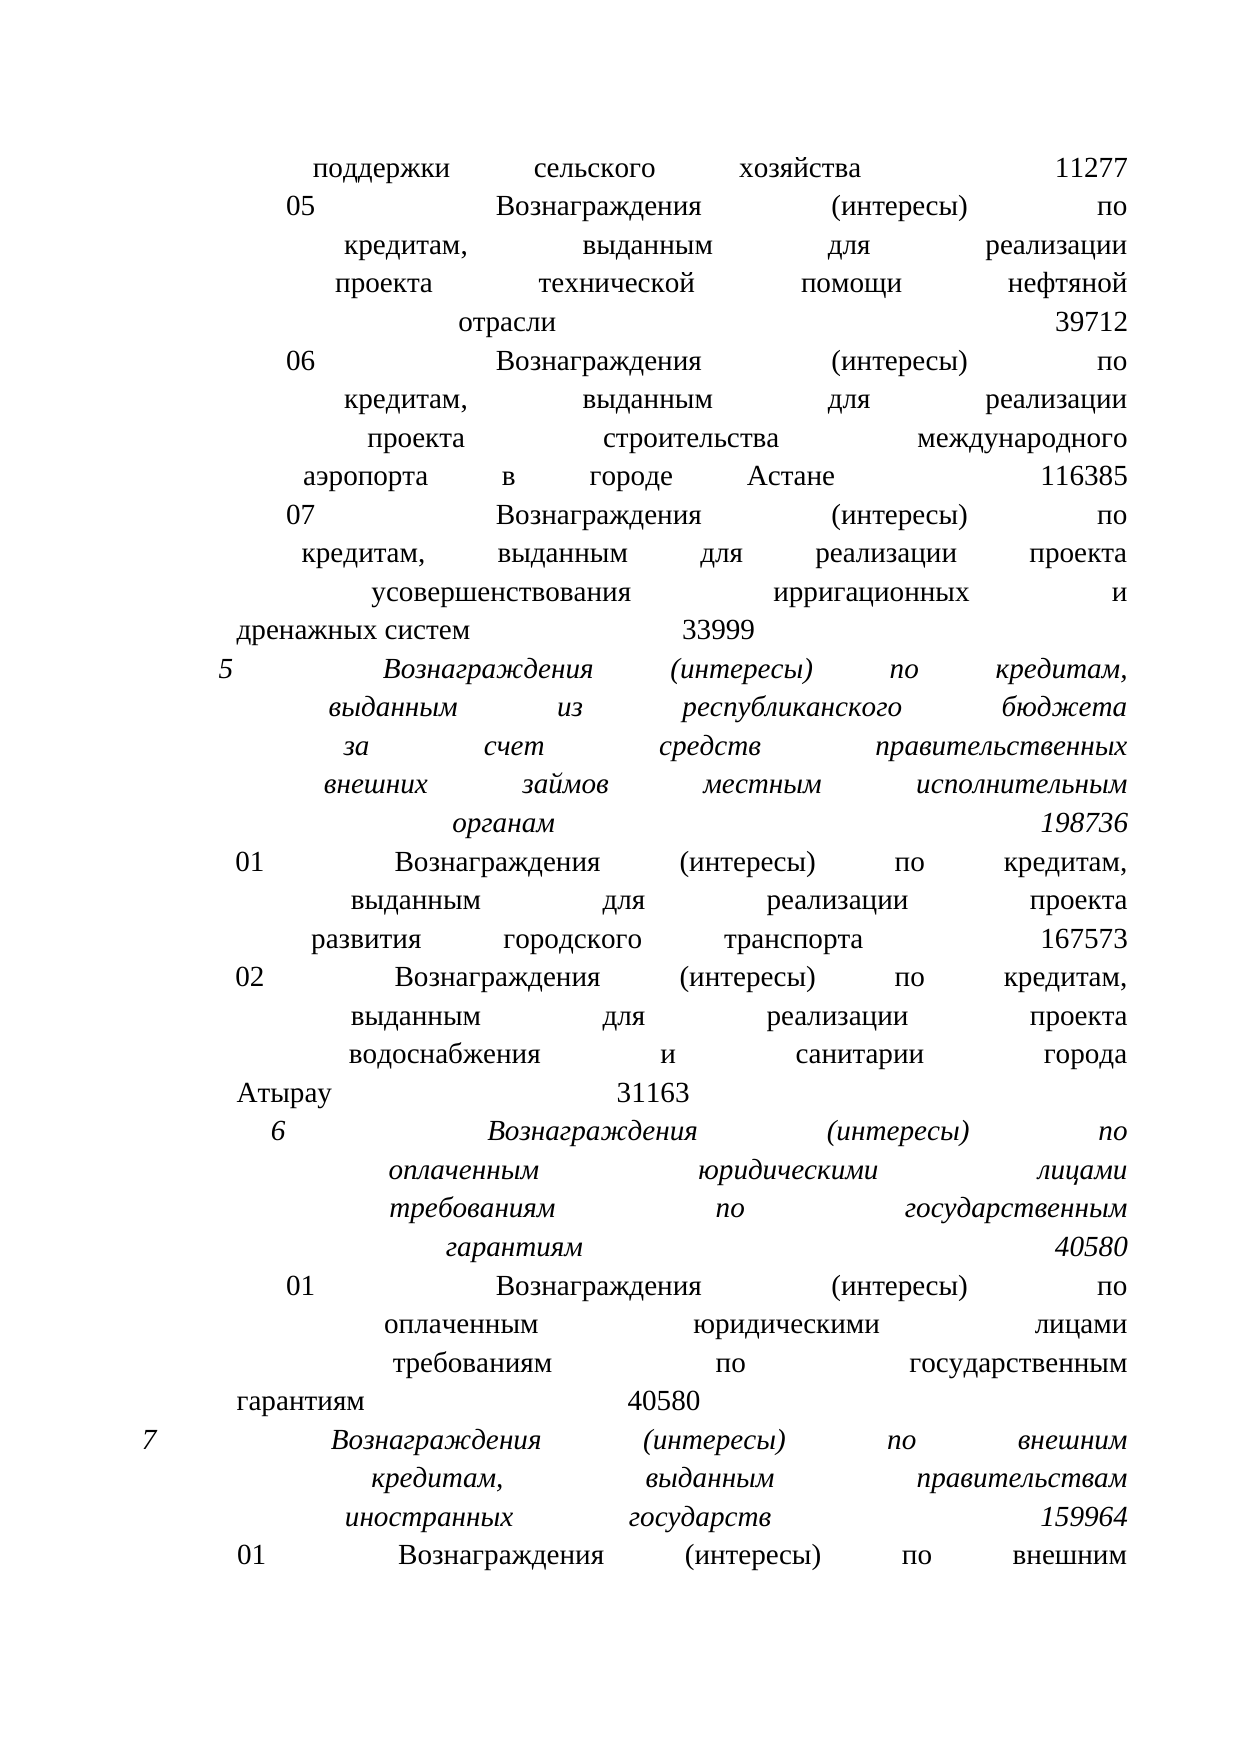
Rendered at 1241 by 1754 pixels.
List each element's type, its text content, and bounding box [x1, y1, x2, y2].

text 6 Вознаграждения (интересы) по оплаченным юридическими лицами требованиям по государственным гарантиям 40580 01 Вознаграждения (интересы) по оплаченным юридическими лицами требованиям по государственным гарантиям 40580 [112, 1113, 1128, 1417]
text 5 Вознаграждения (интересы) по кредитам, выданным из республиканского бюджета за счет средств правительственных внешних займов местным исполнительным органам 198736 01 Вознаграждения (интересы) по кредитам, выданным для реализации проекта развития городского транспорта 167573 02 Вознаграждения (интересы) по кредитам, выданным для реализации проекта водоснабжения и санитарии города Атырау 31163 [112, 651, 1128, 1108]
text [112, 1422, 1128, 1571]
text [112, 150, 1128, 646]
